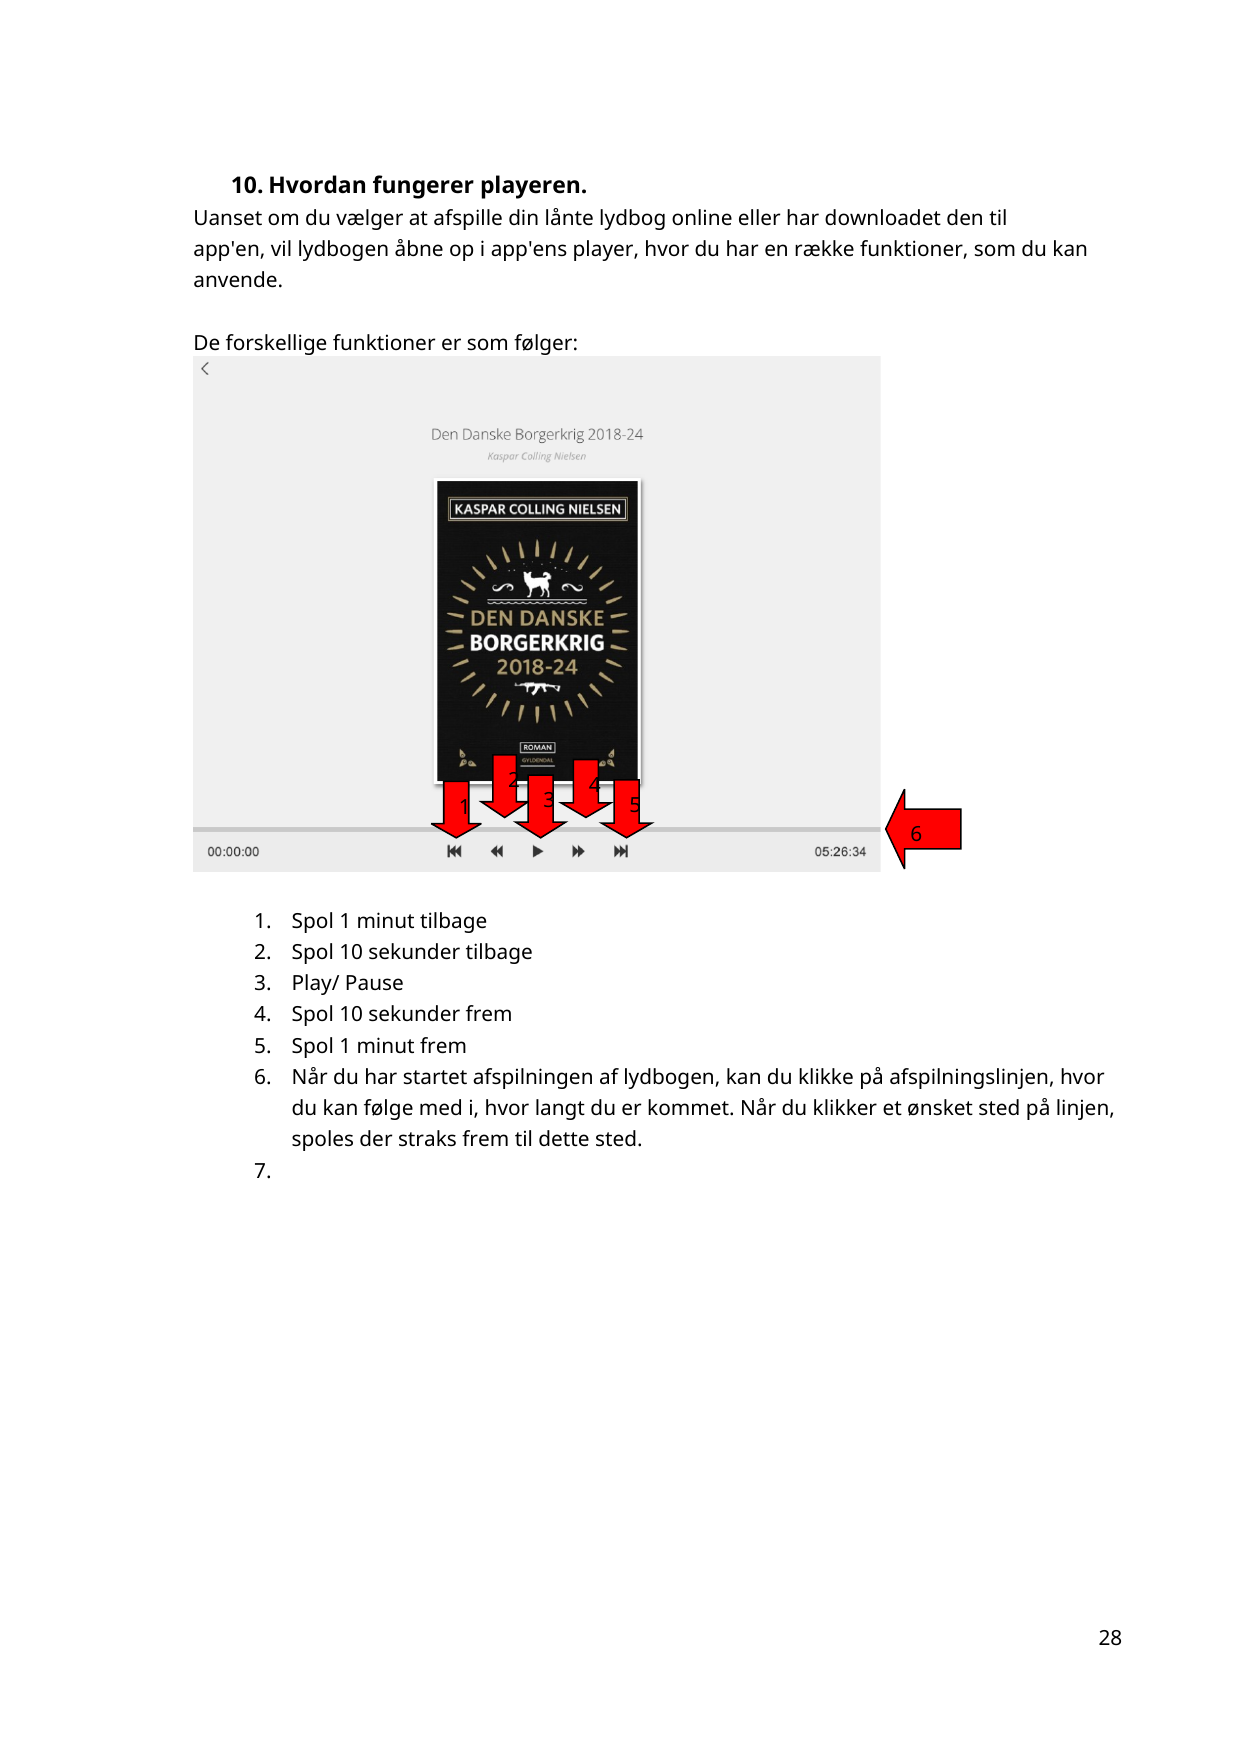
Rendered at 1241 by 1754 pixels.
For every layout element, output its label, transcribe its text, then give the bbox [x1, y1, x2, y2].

list Spol 10 sekunder frem [254, 997, 1122, 1028]
list Spol 10 sekunder tilbage [254, 934, 1122, 965]
list Play/ Pause [254, 965, 1122, 997]
list Spol 1 minut tilbage [254, 903, 1122, 934]
list Når du har startet afspilningen af lydbogen, kan du klikke på afspilningslinjen, hvor du kan følge med i, hvor langt du er kommet. Når du klikker et ønsket sted på linjen, spoles der straks frem til dette sted. [254, 1059, 1122, 1153]
text Uanset om du vælger at afspille din lånte lydbog online eller har downloadet den til [156, 200, 1122, 231]
subtitle Hvordan fungerer playeren. [231, 168, 1122, 200]
list Spol 1 minut frem [254, 1028, 1122, 1059]
text De forskellige funktioner er som følger: [156, 325, 1122, 356]
picture [193, 356, 881, 872]
text app'en, vil lydbogen åbne op i app'ens player, hvor du har en række funktioner, som du kan anvende. [193, 231, 1122, 293]
